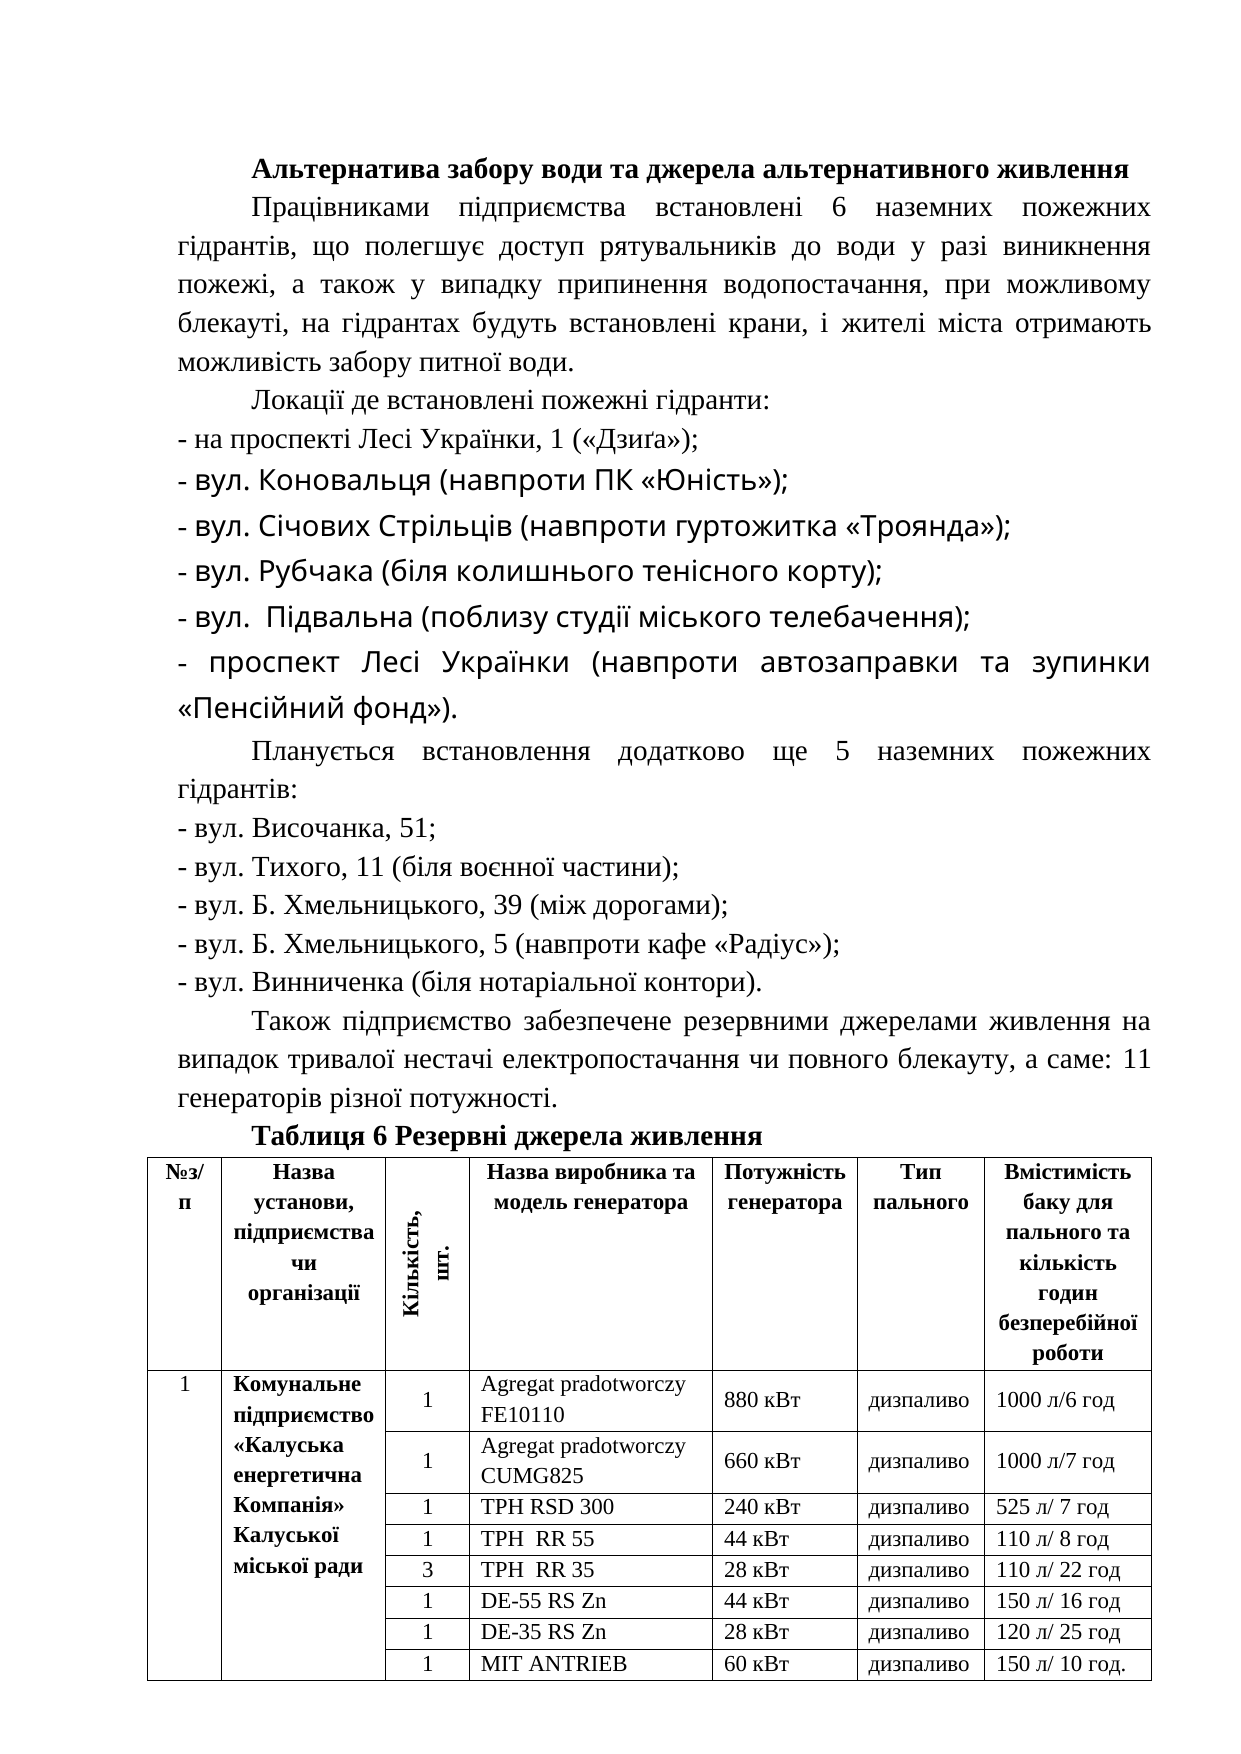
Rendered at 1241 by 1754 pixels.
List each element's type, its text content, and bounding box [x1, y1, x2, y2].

table_cell 1 [386, 1587, 469, 1617]
table_cell ТРН RR 55 [470, 1525, 712, 1555]
table_header Кількість, шт. [386, 1158, 469, 1369]
table_cell 660 кВт [713, 1432, 857, 1492]
table_cell дизпаливо [858, 1556, 984, 1586]
table_cell 1000 л/6 год [985, 1371, 1151, 1431]
text - вул. Підвальна (поблизу студії міського телебачення); [177, 596, 1152, 636]
table_cell 1 [386, 1525, 469, 1555]
table_header №з/п [148, 1158, 221, 1369]
table_cell 60 кВт [713, 1650, 857, 1680]
table_cell 150 л/ 10 год. [985, 1650, 1151, 1680]
table_header Тип пального [858, 1158, 984, 1369]
text Локації де встановлені пожежні гідранти: [177, 382, 1152, 416]
table_cell 44 кВт [713, 1587, 857, 1617]
table_cell Agregat pradotworczy FE10110 [470, 1371, 712, 1431]
table_cell 44 кВт [713, 1525, 857, 1555]
table_cell 1 [148, 1371, 221, 1680]
text - на проспекті Лесі Українки, 1 («Дзиґа»); [177, 421, 1152, 454]
text - вул. Винниченка (біля нотаріальної контори). [177, 964, 1152, 998]
text Альтернатива забору води та джерела альтернативного живлення [177, 151, 1152, 184]
text - вул. Б. Хмельницького, 39 (між дорогами); [177, 887, 1152, 921]
table_cell дизпаливо [858, 1587, 984, 1617]
table_header Назва виробника та модель генератора [470, 1158, 712, 1369]
table_cell 28 кВт [713, 1619, 857, 1649]
table_cell ТРН RSD 300 [470, 1494, 712, 1524]
text Планується встановлення додатково ще 5 наземних пожежних гідрантів: [177, 733, 1152, 805]
table_cell DE-35 RS Zn [470, 1619, 712, 1649]
text - вул. Коновальця (навпроти ПК «Юність»); [177, 459, 1152, 499]
table_cell 1 [386, 1494, 469, 1524]
text Також підприємство забезпечене резервними джерелами живлення на випадок тривалої нестачі електропостачання чи повного блекауту, а саме: 11 генераторів різної потужності. [177, 1003, 1152, 1113]
table_cell ТРН RR 35 [470, 1556, 712, 1586]
table_cell дизпаливо [858, 1619, 984, 1649]
text - вул. Височанка, 51; [177, 810, 1152, 844]
table_cell 1 [386, 1432, 469, 1492]
table_cell 880 кВт [713, 1371, 857, 1431]
text - вул. Січових Стрільців (навпроти гуртожитка «Троянда»); [177, 505, 1152, 544]
table_cell 1 [386, 1619, 469, 1649]
table_cell 525 л/ 7 год [985, 1494, 1151, 1524]
table_cell 1 [386, 1650, 469, 1680]
table_cell Agregat pradotworczy CUMG825 [470, 1432, 712, 1492]
table_cell 110 л/ 8 год [985, 1525, 1151, 1555]
table_cell дизпаливо [858, 1494, 984, 1524]
table_cell дизпаливо [858, 1525, 984, 1555]
table_cell дизпаливо [858, 1650, 984, 1680]
text - вул. Рубчака (біля колишнього тенісного корту); [177, 551, 1152, 590]
table_cell 28 кВт [713, 1556, 857, 1586]
table_cell 150 л/ 16 год [985, 1587, 1151, 1617]
table_cell 3 [386, 1556, 469, 1586]
text - проспект Лесі Українки (навпроти автозаправки та зупинки «Пенсійний фонд»). [177, 642, 1152, 727]
table_cell Комунальне підприємство «Калуська енергетична Компанія» Калуської міської ради [222, 1371, 385, 1680]
table_cell дизпаливо [858, 1371, 984, 1431]
text Таблиця 6 Резервні джерела живлення [177, 1118, 1152, 1152]
table_cell 1000 л/7 год [985, 1432, 1151, 1492]
table_cell дизпаливо [858, 1432, 984, 1492]
table_header Потужність генератора [713, 1158, 857, 1369]
table_header Вмістимість баку для пального та кількість годин безперебійної роботи [985, 1158, 1151, 1369]
text - вул. Тихого, 11 (біля воєнної частини); [177, 849, 1152, 882]
table_cell 110 л/ 22 год [985, 1556, 1151, 1586]
table_cell 1 [386, 1371, 469, 1431]
text Працівниками підприємства встановлені 6 наземних пожежних гідрантів, що полегшує доступ рятувальників до води у разі виникнення пожежі, а також у випадку припинення водопостачання, при можливому блекауті, на гідрантах будуть встановлені крани, і жителі міста отримають можливість забору питної води. [177, 189, 1152, 377]
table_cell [470, 1650, 712, 1680]
table_cell 120 л/ 25 год [985, 1619, 1151, 1649]
text - вул. Б. Хмельницького, 5 (навпроти кафе «Радіус»); [177, 926, 1152, 959]
table_cell DE-55 RS Zn [470, 1587, 712, 1617]
table_cell 240 кВт [713, 1494, 857, 1524]
table_header Назва установи, підприємства чи організації [222, 1158, 385, 1369]
